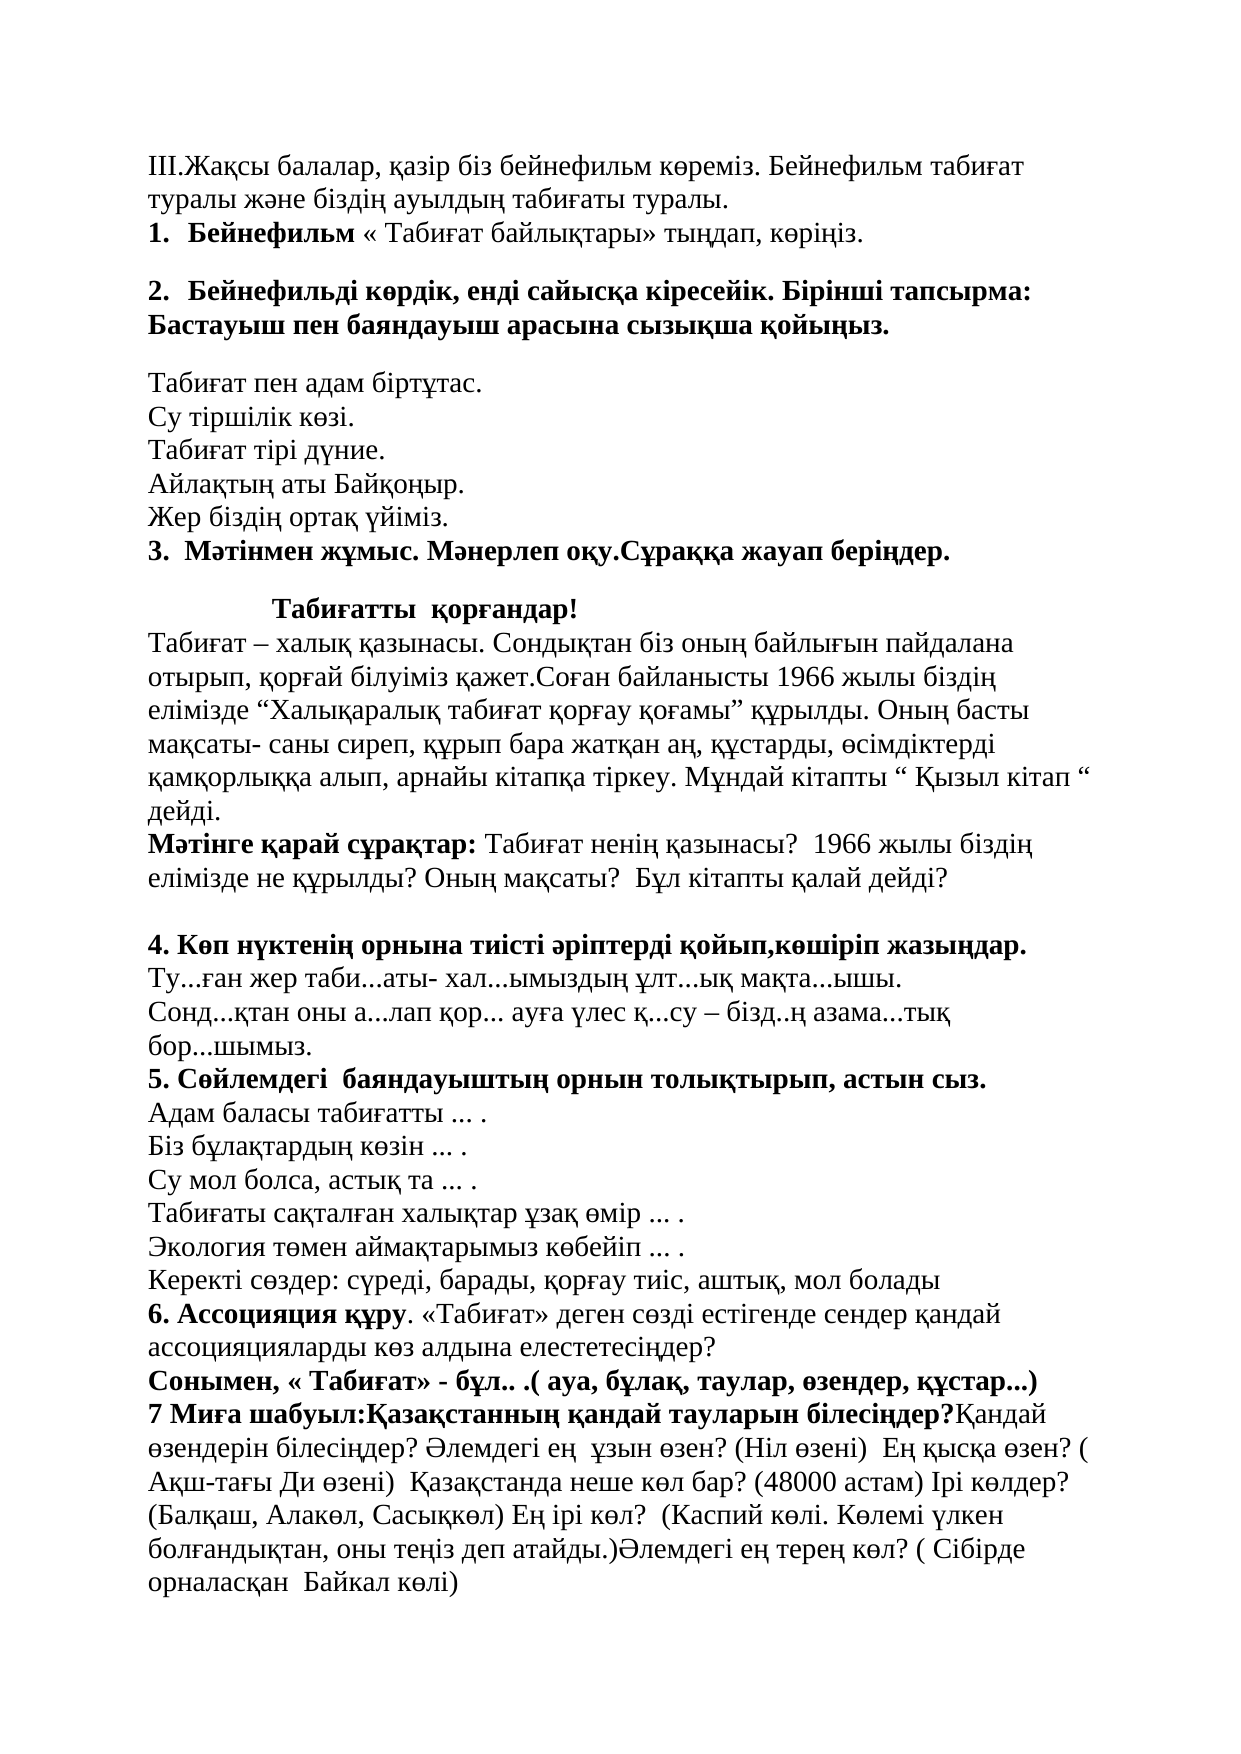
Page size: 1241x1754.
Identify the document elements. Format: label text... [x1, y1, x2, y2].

text Табиғат пен адам біртұтас. Су тіршілік көзі. Табиғат тірі дүние. Айлақтың аты Байқоңыр. Жер біздің ортақ үйіміз. [148, 365, 1093, 533]
text 6. Ассоцияция құру. «Табиғат» деген сөзді естігенде сендер қандай ассоцияцияларды көз алдына елестетесіңдер? Сонымен, « Табиғат» - бұл.. .( ауа, бұлақ, таулар, өзендер, құстар...) [148, 1296, 1093, 1397]
text ІІІ.Жақсы балалар, қазір біз бейнефильм көреміз. Бейнефильм табиғат туралы және біздің ауылдың табиғаты туралы. [148, 148, 1093, 215]
text 7 Миға шабуыл:Қазақстанның қандай тауларын білесіңдер?Қандай өзендерін білесіңдер? Әлемдегі ең ұзын өзен? (Ніл өзені) Ең қысқа өзен? ( Ақш-тағы Ди өзені) Қазақстанда неше көл бар? (48000 астам) Ірі көлдер? (Балқаш, Алакөл, Сасықкөл) Ең ірі көл? (Каспий көлі. Көлемі үлкен болғандықтан, оны теңіз деп атайды.)Әлемдегі ең терең көл? ( Сібірде орналасқан Байкал көлі) [148, 1397, 1093, 1598]
text 4. Көп нүктенің орнына тиісті әріптерді қойып,көшіріп жазыңдар. [148, 927, 1093, 961]
text Мәтінге қарай сұрақтар: Табиғат ненің қазынасы? 1966 жылы біздің елімізде не құрылды? Оның мақсаты? Бұл кітапты қалай дейді? [148, 826, 1093, 893]
text Бастауыш пен баяндауыш арасына сызықша қойыңыз. [148, 307, 1093, 340]
text Керекті сөздер: сүреді, барады, қорғау тиіс, аштық, мол болады [148, 1262, 1093, 1296]
text Адам баласы табиғатты ... . Біз бұлақтардың көзін ... . Су мол болса, астық та ... . Табиғаты сақталған халықтар ұзақ өмір ... . Экология төмен аймақтарымыз көбейіп ... . [148, 1095, 1093, 1262]
text 5. Сөйлемдегі баяндауыштың орнын толықтырып, астын сыз. [148, 1061, 1093, 1095]
text 3. Мәтінмен жұмыс. Мәнерлеп оқу.Сұраққа жауап беріңдер. [148, 533, 1093, 567]
text 1. Бейнефильм « Табиғат байлықтары» тыңдап, көріңіз. [148, 215, 1093, 248]
text Табиғатты қорғандар! [148, 592, 1093, 625]
text Табиғат – халық қазынасы. Сондықтан біз оның байлығын пайдалана отырып, қорғай білуіміз қажет.Соған байланысты 1966 жылы біздің елімізде “Халықаралық табиғат қорғау қоғамы” құрылды. Оның басты мақсаты- саны сиреп, құрып бара жатқан аң, құстарды, өсімдіктерді қамқорлыққа алып, арнайы кітапқа тіркеу. Мұндай кітапты “ Қызыл кітап “ дейді. [148, 625, 1093, 826]
text Ту...ған жер таби...аты- хал...ымыздың ұлт...ық мақта...ышы. Сонд...қтан оны а...лап қор... ауға үлес қ...су – бізд..ң азама...тық бор...шымыз. [148, 961, 1093, 1061]
text 2. Бейнефильді көрдік, енді сайысқа кіресейік. Бірінші тапсырма: [148, 273, 1093, 307]
